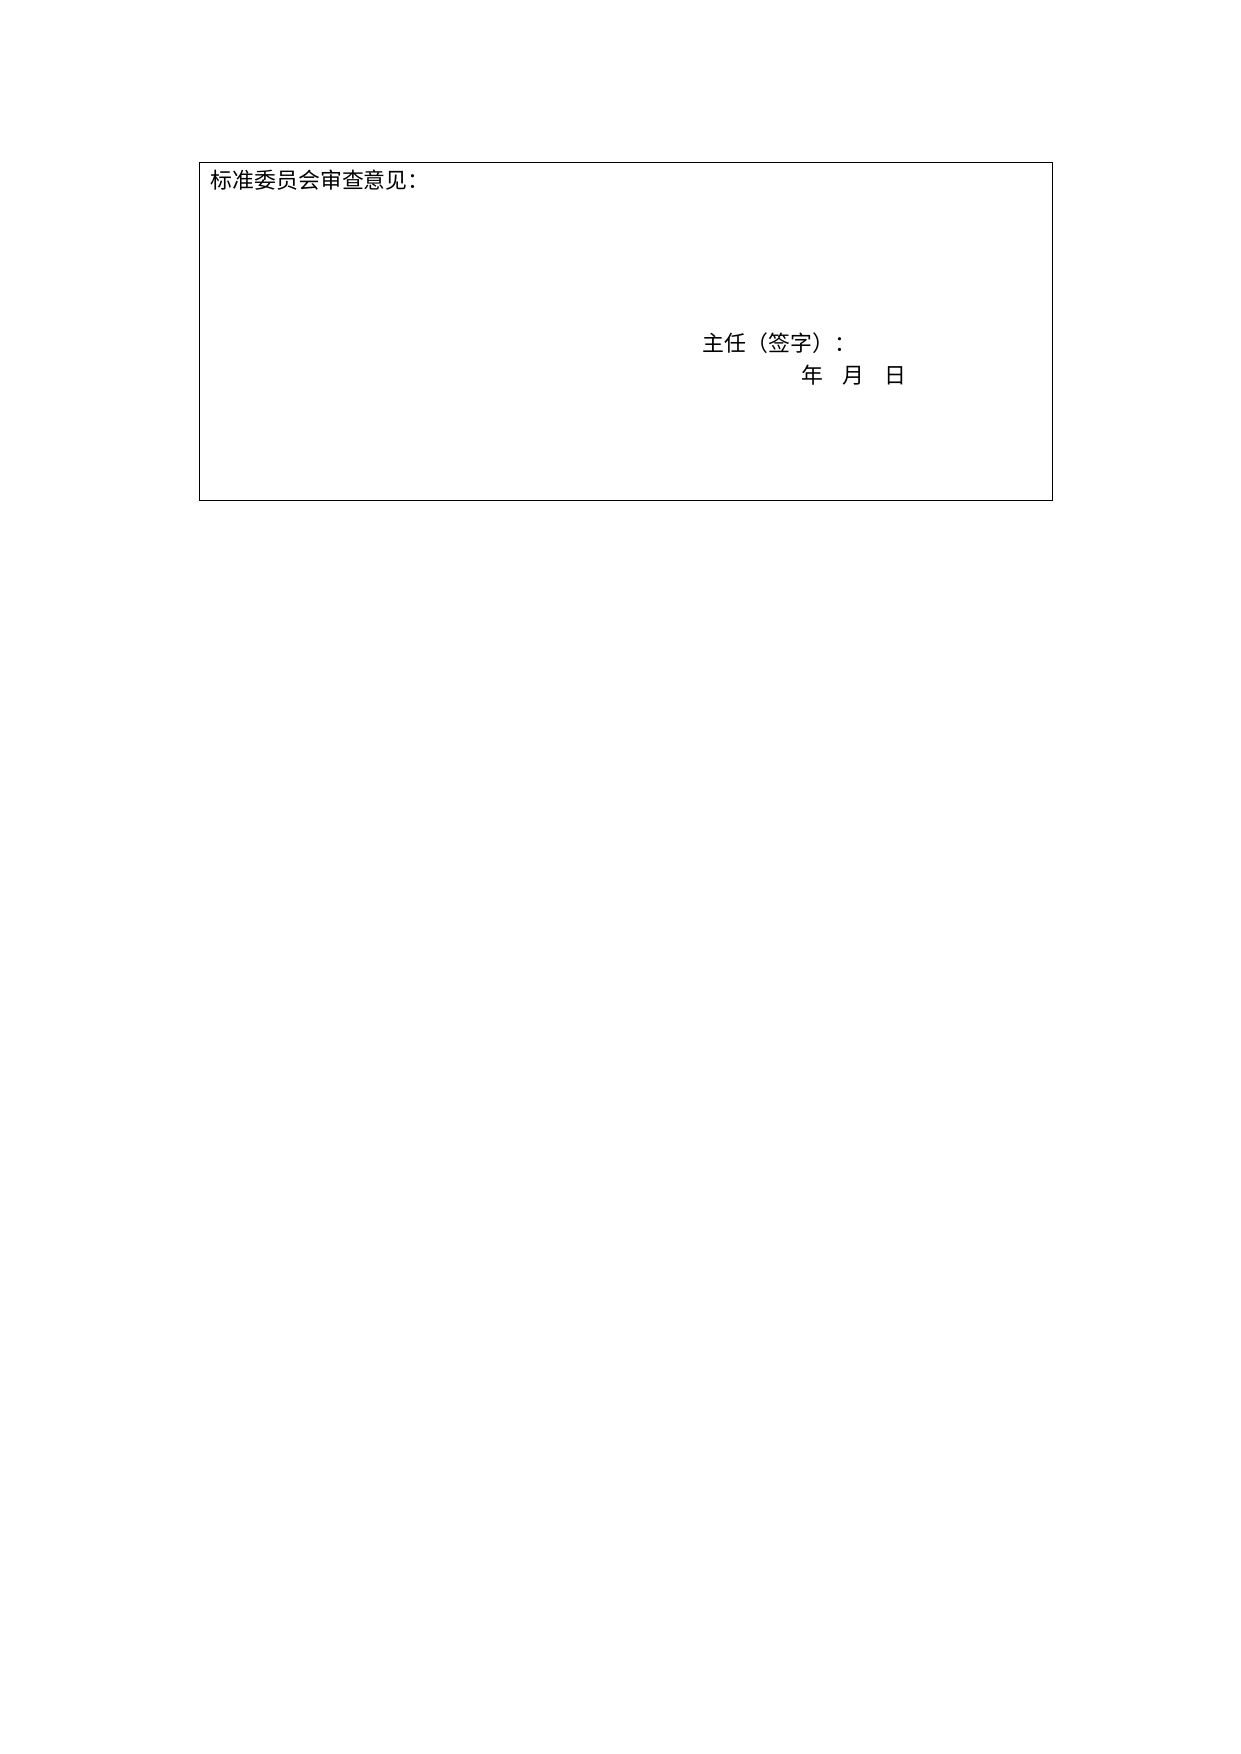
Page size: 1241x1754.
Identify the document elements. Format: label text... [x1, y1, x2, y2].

table_cell 标准委员会审查意见： 主任（签字）： 年 月 日 [200, 163, 1052, 500]
